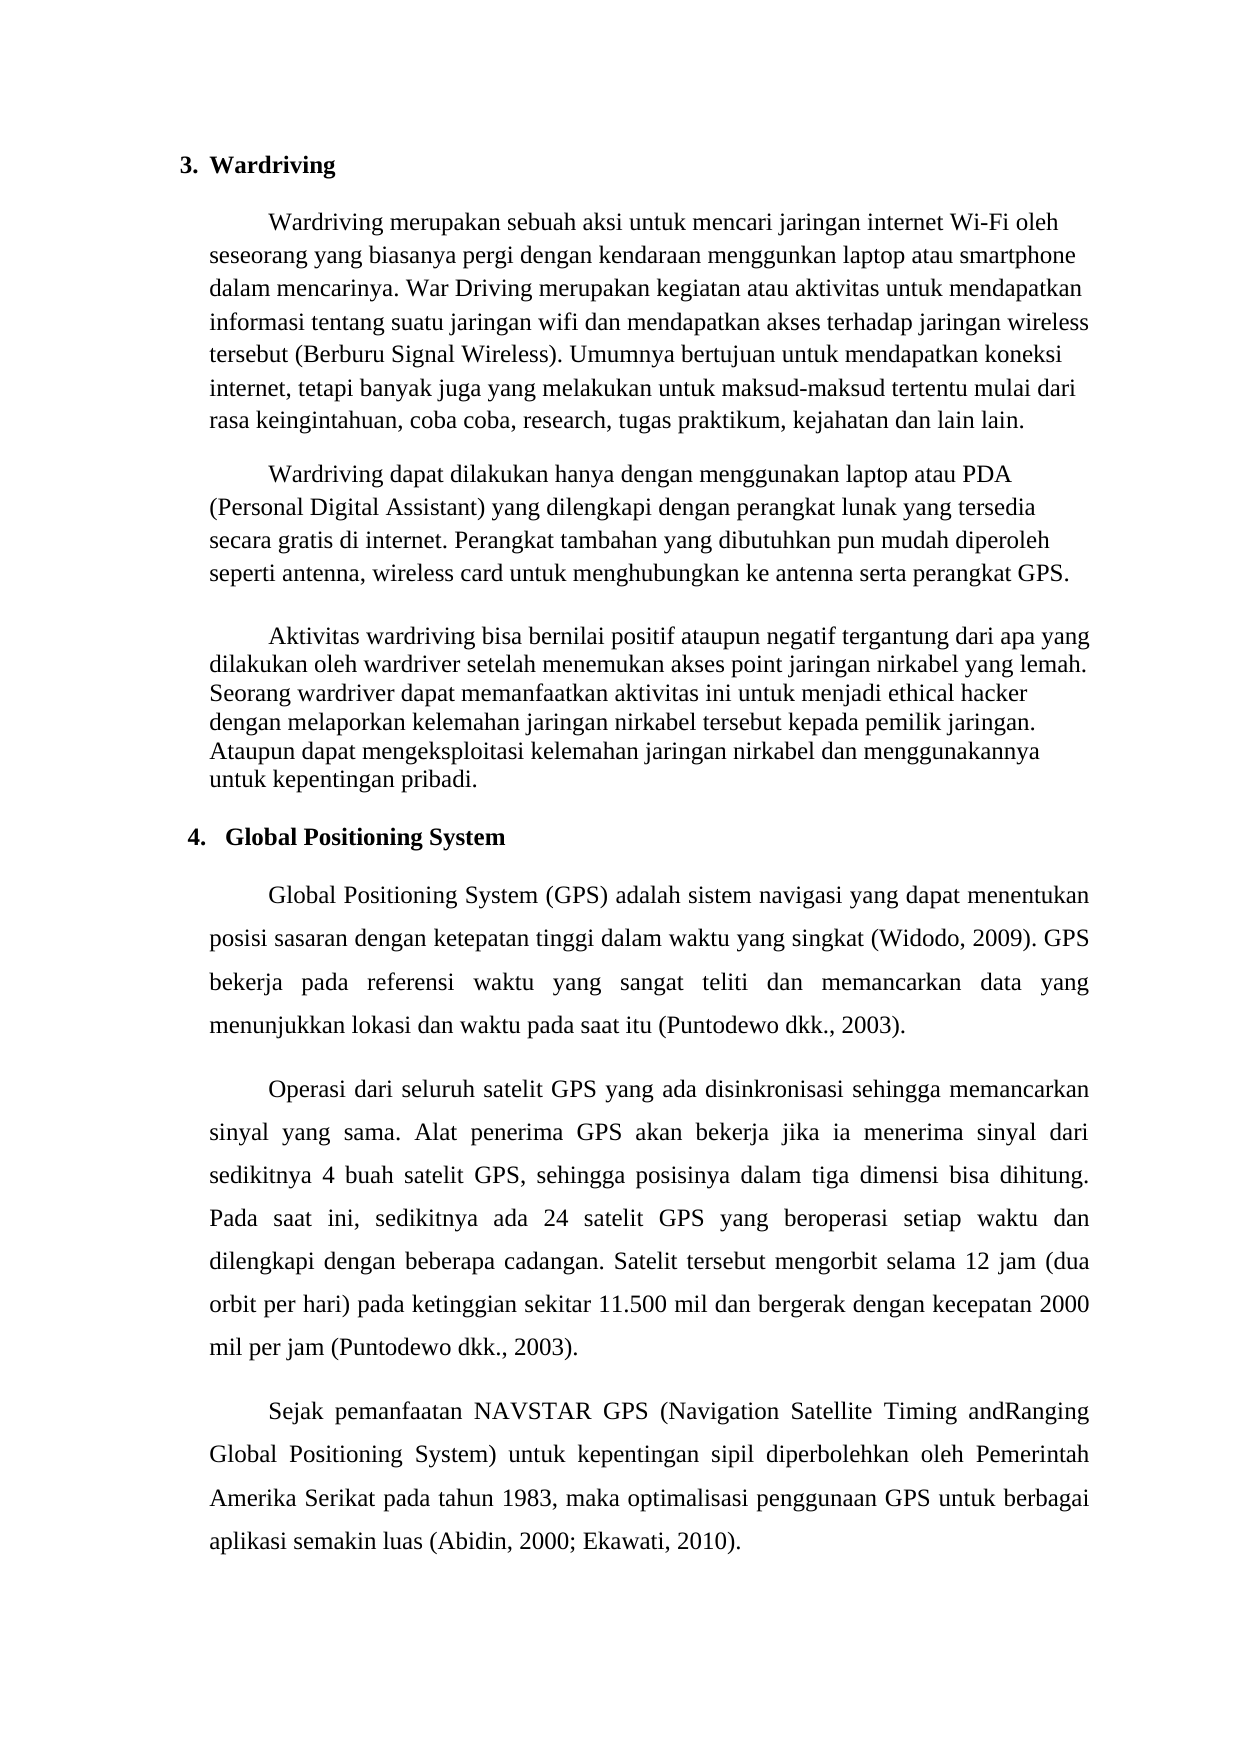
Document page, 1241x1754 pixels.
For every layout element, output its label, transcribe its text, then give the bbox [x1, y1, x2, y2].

text Wardriving merupakan sebuah aksi untuk mencari jaringan internet Wi-Fi oleh seseorang yang biasanya pergi dengan kendaraan menggunkan laptop atau smartphone dalam mencarinya. War Driving merupakan kegiatan atau aktivitas untuk mendapatkan informasi tentang suatu jaringan wifi dan mendapatkan akses terhadap jaringan wireless tersebut (Berburu Signal Wireless). Umumnya bertujuan untuk mendapatkan koneksi internet, tetapi banyak juga yang melakukan untuk maksud-maksud tertentu mulai dari rasa keingintahuan, coba coba, research, tugas praktikum, kejahatan dan lain lain. [209, 207, 1090, 434]
text Global Positioning System (GPS) adalah sistem navigasi yang dapat menentukan posisi sasaran dengan ketepatan tinggi dalam waktu yang singkat (Widodo, 2009). GPS bekerja pada referensi waktu yang sangat teliti dan memancarkan data yang menunjukkan lokasi dan waktu pada saat itu (Puntodewo dkk., 2003). [209, 880, 1090, 1038]
list Global Positioning System [187, 822, 1090, 851]
text Operasi dari seluruh satelit GPS yang ada disinkronisasi sehingga memancarkan sinyal yang sama. Alat penerima GPS akan bekerja jika ia menerima sinyal dari sedikitnya 4 buah satelit GPS, sehingga posisinya dalam tiga dimensi bisa dihitung. Pada saat ini, sedikitnya ada 24 satelit GPS yang beroperasi setiap waktu dan dilengkapi dengan beberapa cadangan. Satelit tersebut mengorbit selama 12 jam (dua orbit per hari) pada ketinggian sekitar 11.500 mil dan bergerak dengan kecepatan 2000 mil per jam (Puntodewo dkk., 2003). [209, 1074, 1090, 1361]
text Wardriving dapat dilakukan hanya dengan menggunakan laptop atau PDA (Personal Digital Assistant) yang dilengkapi dengan perangkat lunak yang tersedia secara gratis di internet. Perangkat tambahan yang dibutuhkan pun mudah diperoleh seperti antenna, wireless card untuk menghubungkan ke antenna serta perangkat GPS. [209, 459, 1090, 587]
text Sejak pemanfaatan NAVSTAR GPS (Navigation Satellite Timing andRanging Global Positioning System) untuk kepentingan sipil diperbolehkan oleh Pemerintah Amerika Serikat pada tahun 1983, maka optimalisasi penggunaan GPS untuk berbagai aplikasi semakin luas (Abidin, 2000; Ekawati, 2010). [209, 1396, 1090, 1554]
text Aktivitas wardriving bisa bernilai positif ataupun negatif tergantung dari apa yang dilakukan oleh wardriver setelah menemukan akses point jaringan nirkabel yang lemah. Seorang wardriver dapat memanfaatkan aktivitas ini untuk menjadi ethical hacker dengan melaporkan kelemahan jaringan nirkabel tersebut kepada pemilik jaringan. Ataupun dapat mengeksploitasi kelemahan jaringan nirkabel dan menggunakannya untuk kepentingan pribadi. [209, 621, 1090, 793]
list Wardriving [179, 150, 1090, 179]
